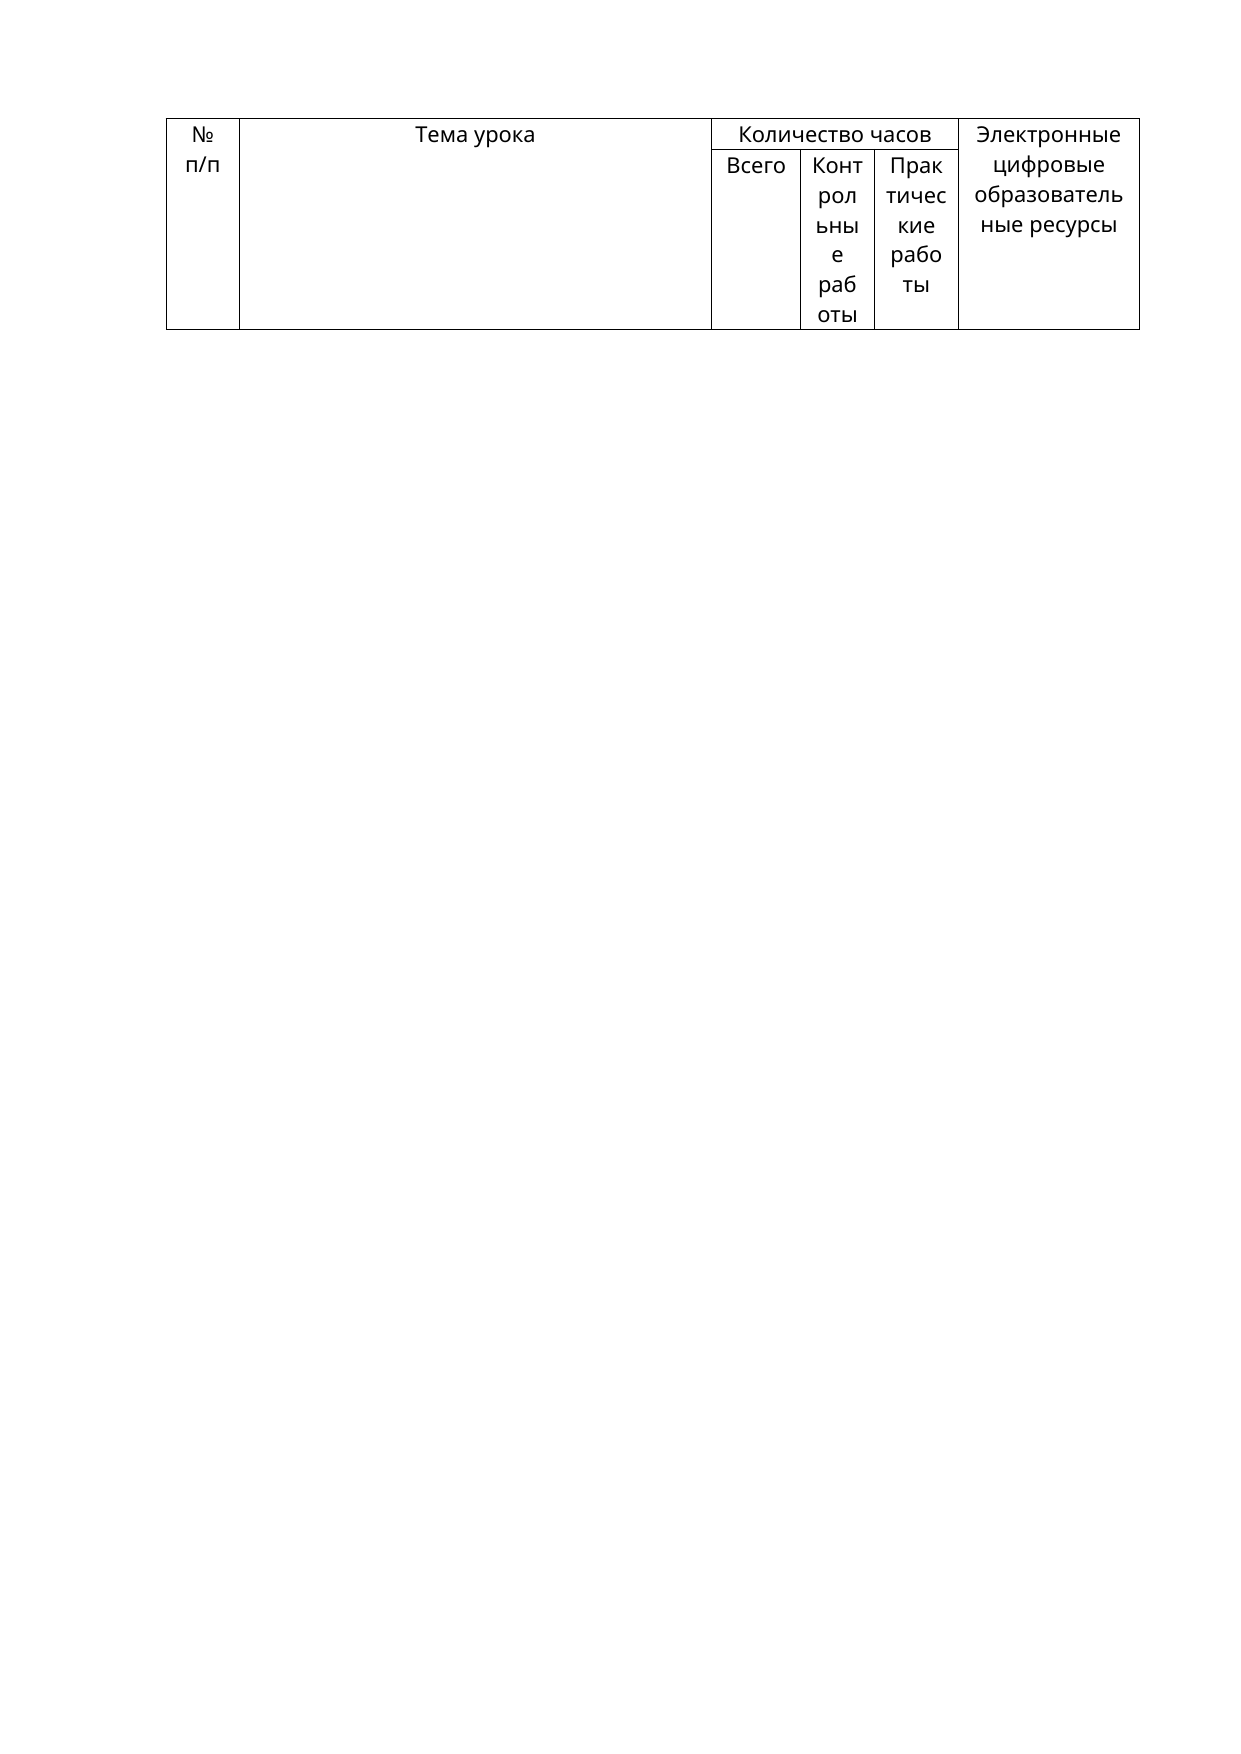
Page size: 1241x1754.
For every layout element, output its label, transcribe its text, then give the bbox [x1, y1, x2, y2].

table_header № п/п [167, 119, 239, 329]
table_cell Практические работы [875, 150, 958, 329]
table_cell Контрольные работы [801, 150, 874, 329]
table_header Количество часов [712, 119, 958, 149]
table_header Тема урока [240, 119, 711, 329]
table_header Электронные цифровые образовательные ресурсы [959, 119, 1139, 329]
table_cell Всего [712, 150, 800, 329]
